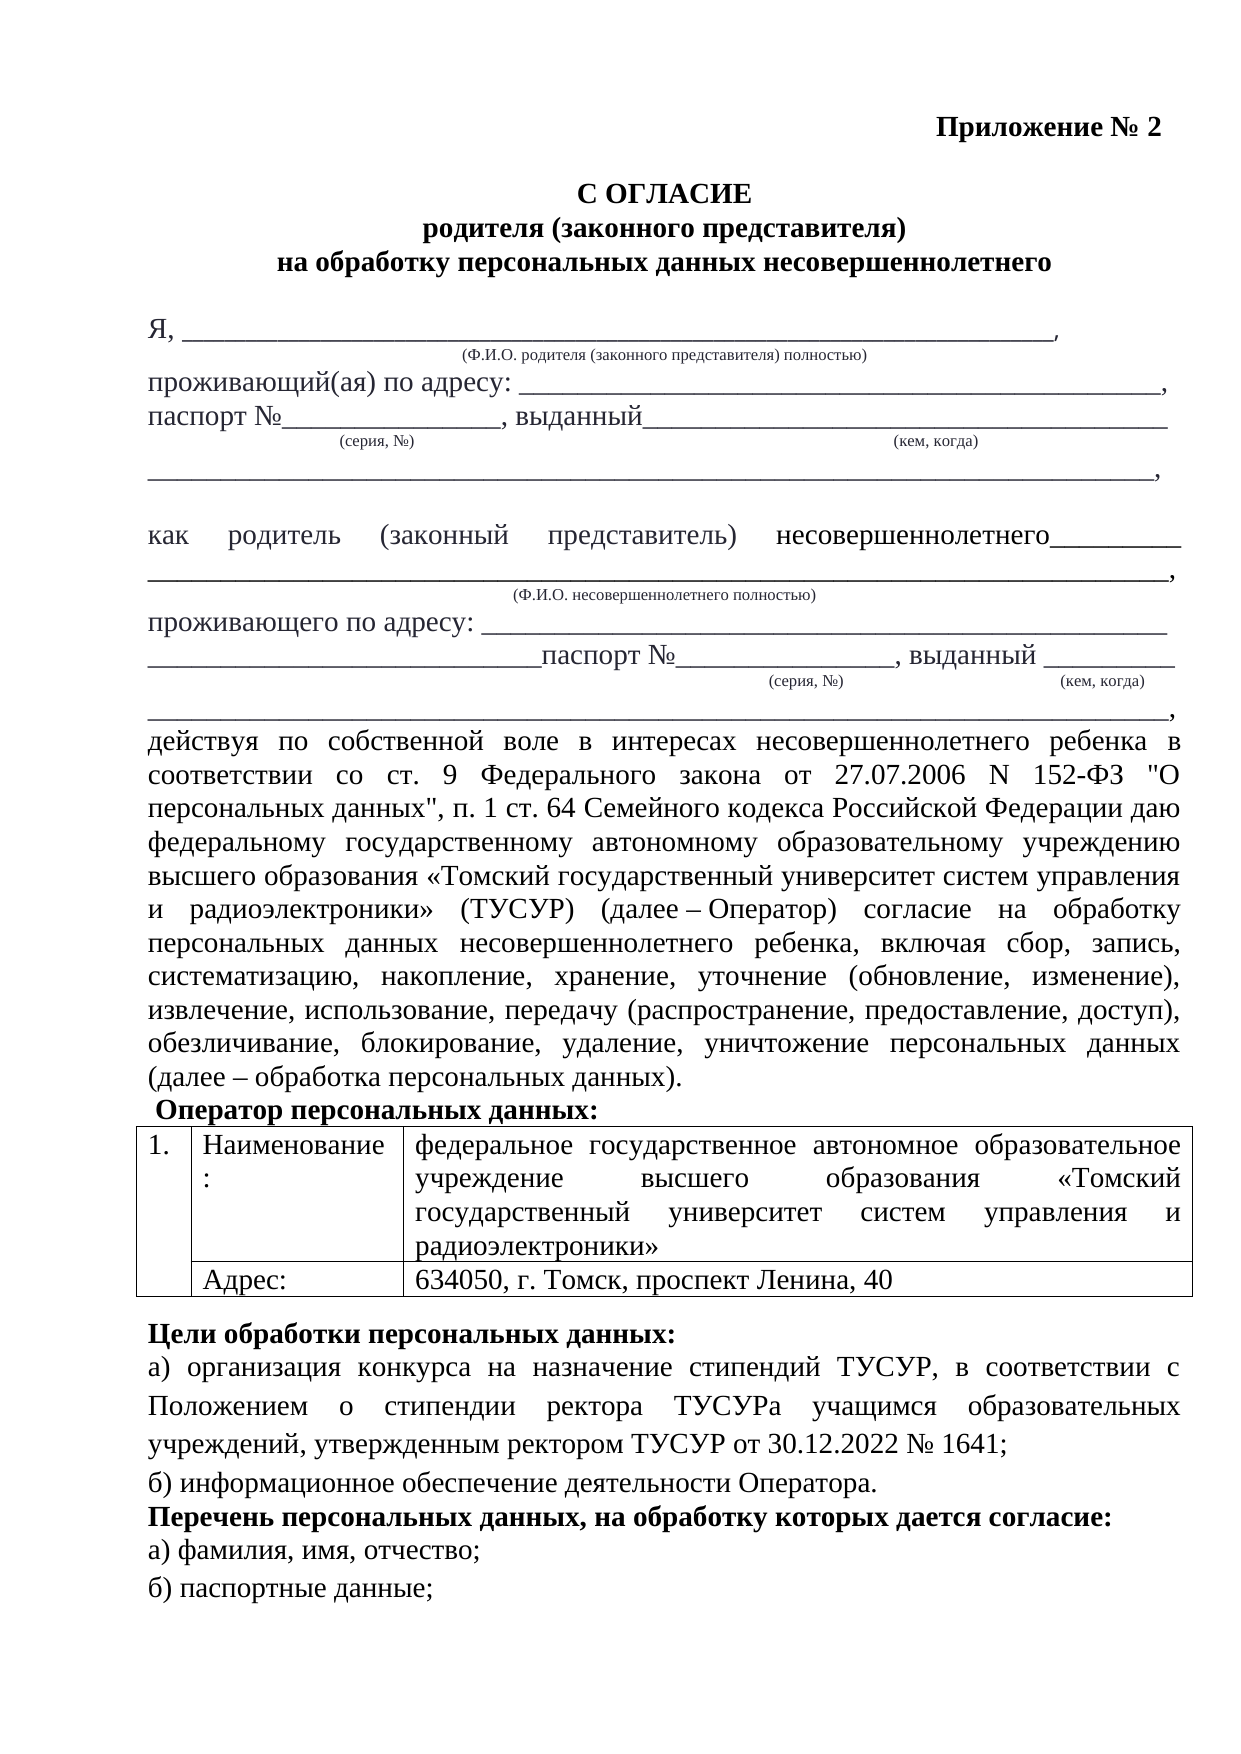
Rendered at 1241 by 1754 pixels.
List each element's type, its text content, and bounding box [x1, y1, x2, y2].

text как родитель (законный представитель) несовершеннолетнего_________ ______________________________________________________________________, [148, 517, 1181, 584]
text Перечень персональных данных, на обработку которых дается согласие: [148, 1499, 1181, 1532]
table_header 1. [137, 1127, 191, 1296]
text а) фамилия, имя, отчество; [148, 1532, 1181, 1566]
text ______________________________________________________________________, действуя по собственной воле в интересах несовершеннолетнего ребенка в соответствии со ст. 9 Федерального закона от 27.07.2006 N 152-ФЗ "О персональных данных", п. 1 ст. 64 Семейного кодекса Российской Федерации даю федеральному государственному автономному образовательному учреждению высшего образования «Томский государственный университет систем управления и радиоэлектроники» (ТУСУР) (далее – Оператор) согласие на обработку персональных данных несовершеннолетнего ребенка, включая сбор, запись, систематизацию, накопление, хранение, уточнение (обновление, изменение), извлечение, использование, передачу (распространение, предоставление, доступ), обезличивание, блокирование, удаление, уничтожение персональных данных (далее – обработка персональных данных). [148, 690, 1181, 1092]
text Я, __________________________________________________________________________________, [148, 311, 1181, 345]
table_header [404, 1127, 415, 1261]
text (серия, №) (кем, когда) [148, 671, 1181, 690]
text родителя (законного представителя) [148, 210, 1181, 244]
text ___________________________паспорт №_______________, выданный _________ [148, 637, 1181, 671]
text (Ф.И.О. родителя (законного представителя) полностью) [148, 345, 1181, 364]
text _____________________________________________________________________, [148, 450, 1181, 484]
text б) информационное обеспечение деятельности Оператора. [148, 1465, 1181, 1499]
text проживающий(ая) по адресу: ____________________________________________, [148, 364, 1181, 398]
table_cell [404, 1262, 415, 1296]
text Оператор персональных данных: [148, 1092, 1181, 1126]
text б) паспортные данные; [148, 1570, 1181, 1604]
text С ОГЛАСИЕ [148, 177, 1181, 210]
text на обработку персональных данных несовершеннолетнего [148, 244, 1181, 277]
text а) организация конкурса на назначение стипендий ТУСУР, в соответствии с Положением о стипендии ректора ТУСУРа учащимся образовательных учреждений, утвержденным ректором ТУСУР от 30.12.2022 № 1641; [148, 1349, 1181, 1460]
text (серия, №) (кем, когда) [148, 431, 1181, 450]
list Приложение № 2 [0, 109, 1181, 143]
text Цели обработки персональных данных: [148, 1316, 1181, 1349]
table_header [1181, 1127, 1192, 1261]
text (Ф.И.О. несовершеннолетнего полностью) [148, 584, 1181, 604]
table_header Наименование: [192, 1127, 403, 1261]
text проживающего по адресу: _______________________________________________ [148, 604, 1181, 637]
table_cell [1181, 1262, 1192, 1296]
text паспорт №_______________, выданный____________________________________ [148, 398, 1181, 431]
